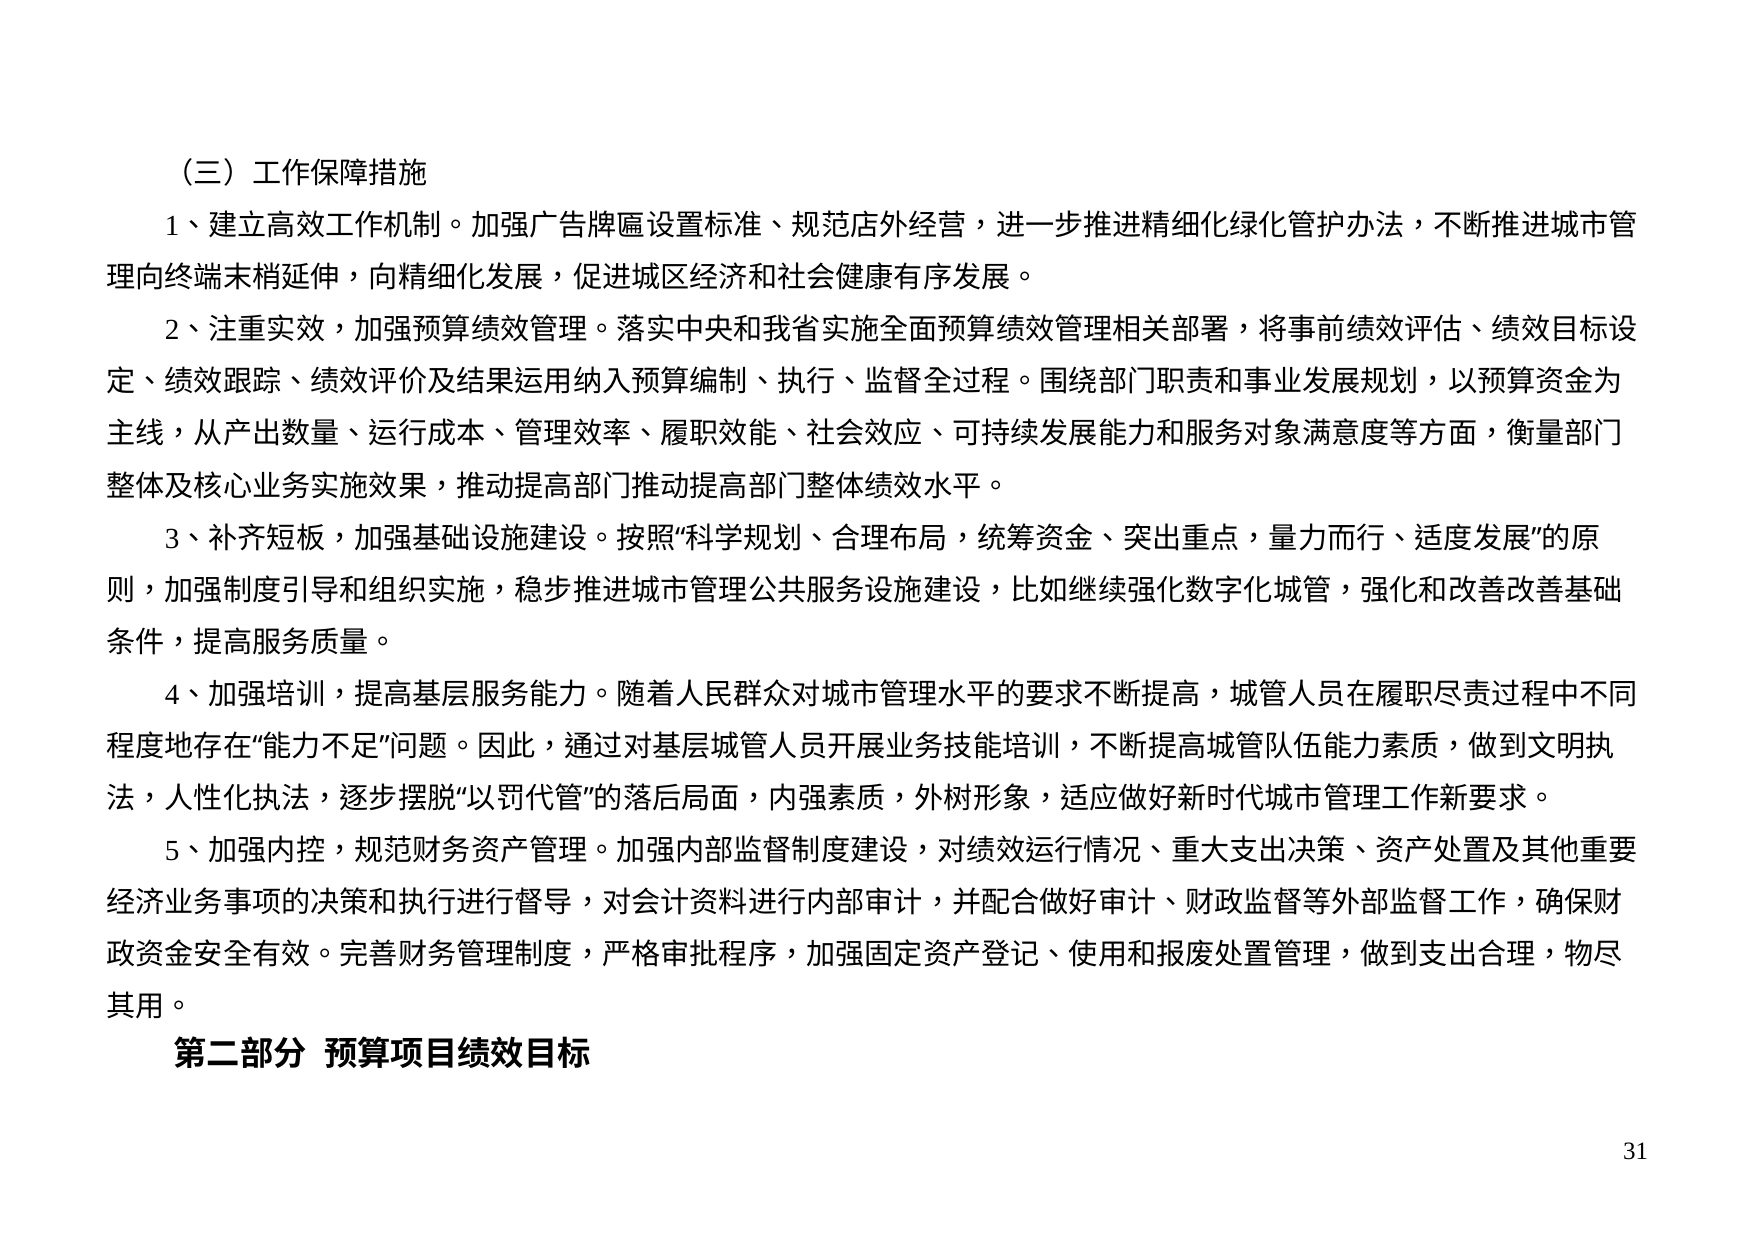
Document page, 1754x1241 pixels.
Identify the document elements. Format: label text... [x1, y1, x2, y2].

text 第二部分 预算项目绩效目标 [106, 1027, 1648, 1076]
text （三）工作保障措施 [106, 142, 1648, 194]
text 2、注重实效，加强预算绩效管理。落实中央和我省实施全面预算绩效管理相关部署，将事前绩效评估、绩效目标设定、绩效跟踪、绩效评价及结果运用纳入预算编制、执行、监督全过程。围绕部门职责和事业发展规划，以预算资金为主线，从产出数量、运行成本、管理效率、履职效能、社会效应、可持续发展能力和服务对象满意度等方面，衡量部门整体及核心业务实施效果，推动提高部门推动提高部门整体绩效水平。 [106, 298, 1648, 506]
text 4、加强培训，提高基层服务能力。随着人民群众对城市管理水平的要求不断提高，城管人员在履职尽责过程中不同程度地存在“能力不足”问题。因此，通过对基层城管人员开展业务技能培训，不断提高城管队伍能力素质，做到文明执法，人性化执法，逐步摆脱“以罚代管”的落后局面，内强素质，外树形象，适应做好新时代城市管理工作新要求。 [106, 663, 1648, 819]
text 5、加强内控，规范财务资产管理。加强内部监督制度建设，对绩效运行情况、重大支出决策、资产处置及其他重要经济业务事项的决策和执行进行督导，对会计资料进行内部审计，并配合做好审计、财政监督等外部监督工作，确保财政资金安全有效。完善财务管理制度，严格审批程序，加强固定资产登记、使用和报废处置管理，做到支出合理，物尽其用。 [106, 819, 1648, 1027]
text 3、补齐短板，加强基础设施建设。按照“科学规划、合理布局，统筹资金、突出重点，量力而行、适度发展”的原则，加强制度引导和组织实施，稳步推进城市管理公共服务设施建设，比如继续强化数字化城管，强化和改善改善基础条件，提高服务质量。 [106, 506, 1648, 663]
text 1、建立高效工作机制。加强广告牌匾设置标准、规范店外经营，进一步推进精细化绿化管护办法，不断推进城市管理向终端末梢延伸，向精细化发展，促进城区经济和社会健康有序发展。 [106, 194, 1648, 298]
